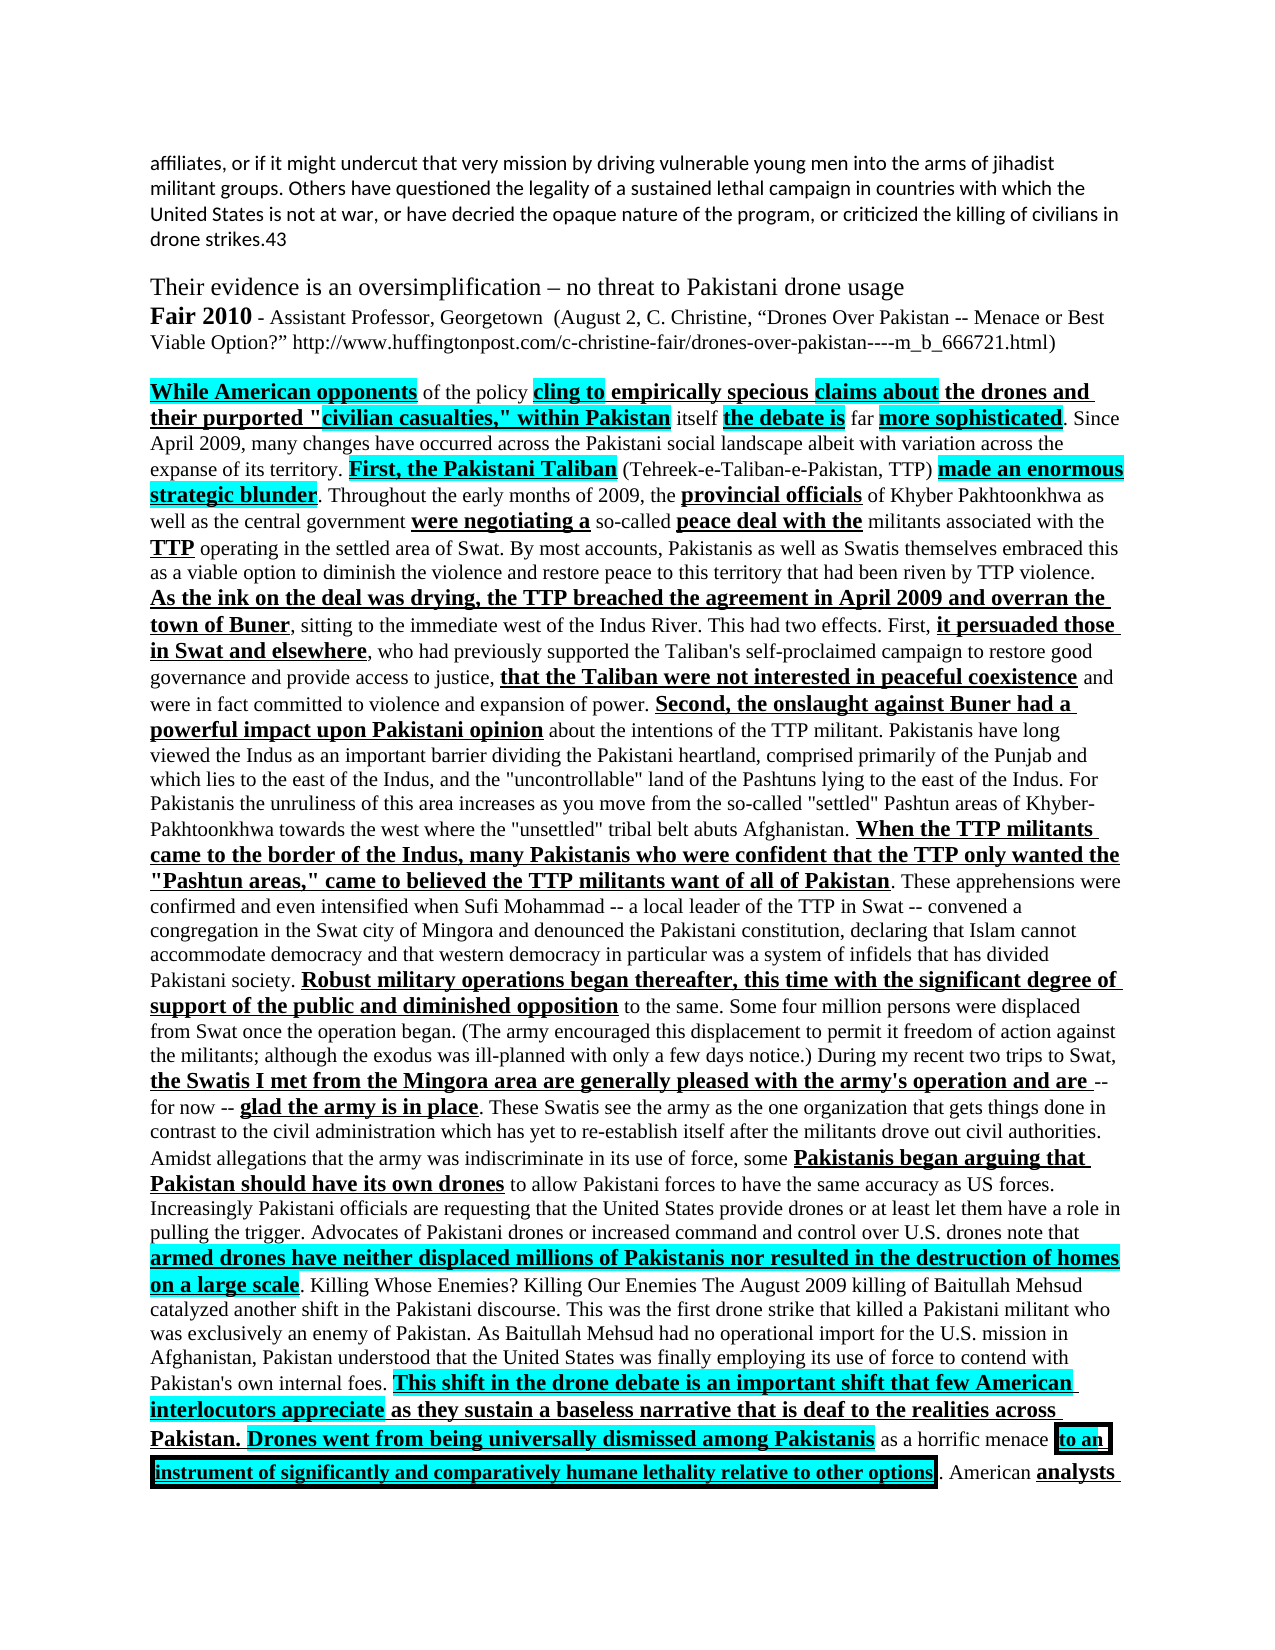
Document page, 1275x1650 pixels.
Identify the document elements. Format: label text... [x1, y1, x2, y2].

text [150, 150, 1125, 252]
subtitle Their evidence is an oversimplification – no threat to Pakistani drone usage [150, 272, 1125, 301]
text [150, 378, 1125, 1489]
text Fair 2010 - Assistant Professor, Georgetown (August 2, C. Christine, “Drones Over Pakistan -- Menace or Best Viable Option?” http://www.huffingtonpost.com/c-christine-fair/drones-over-pakistan----m_b_666721.html) [150, 301, 1125, 354]
